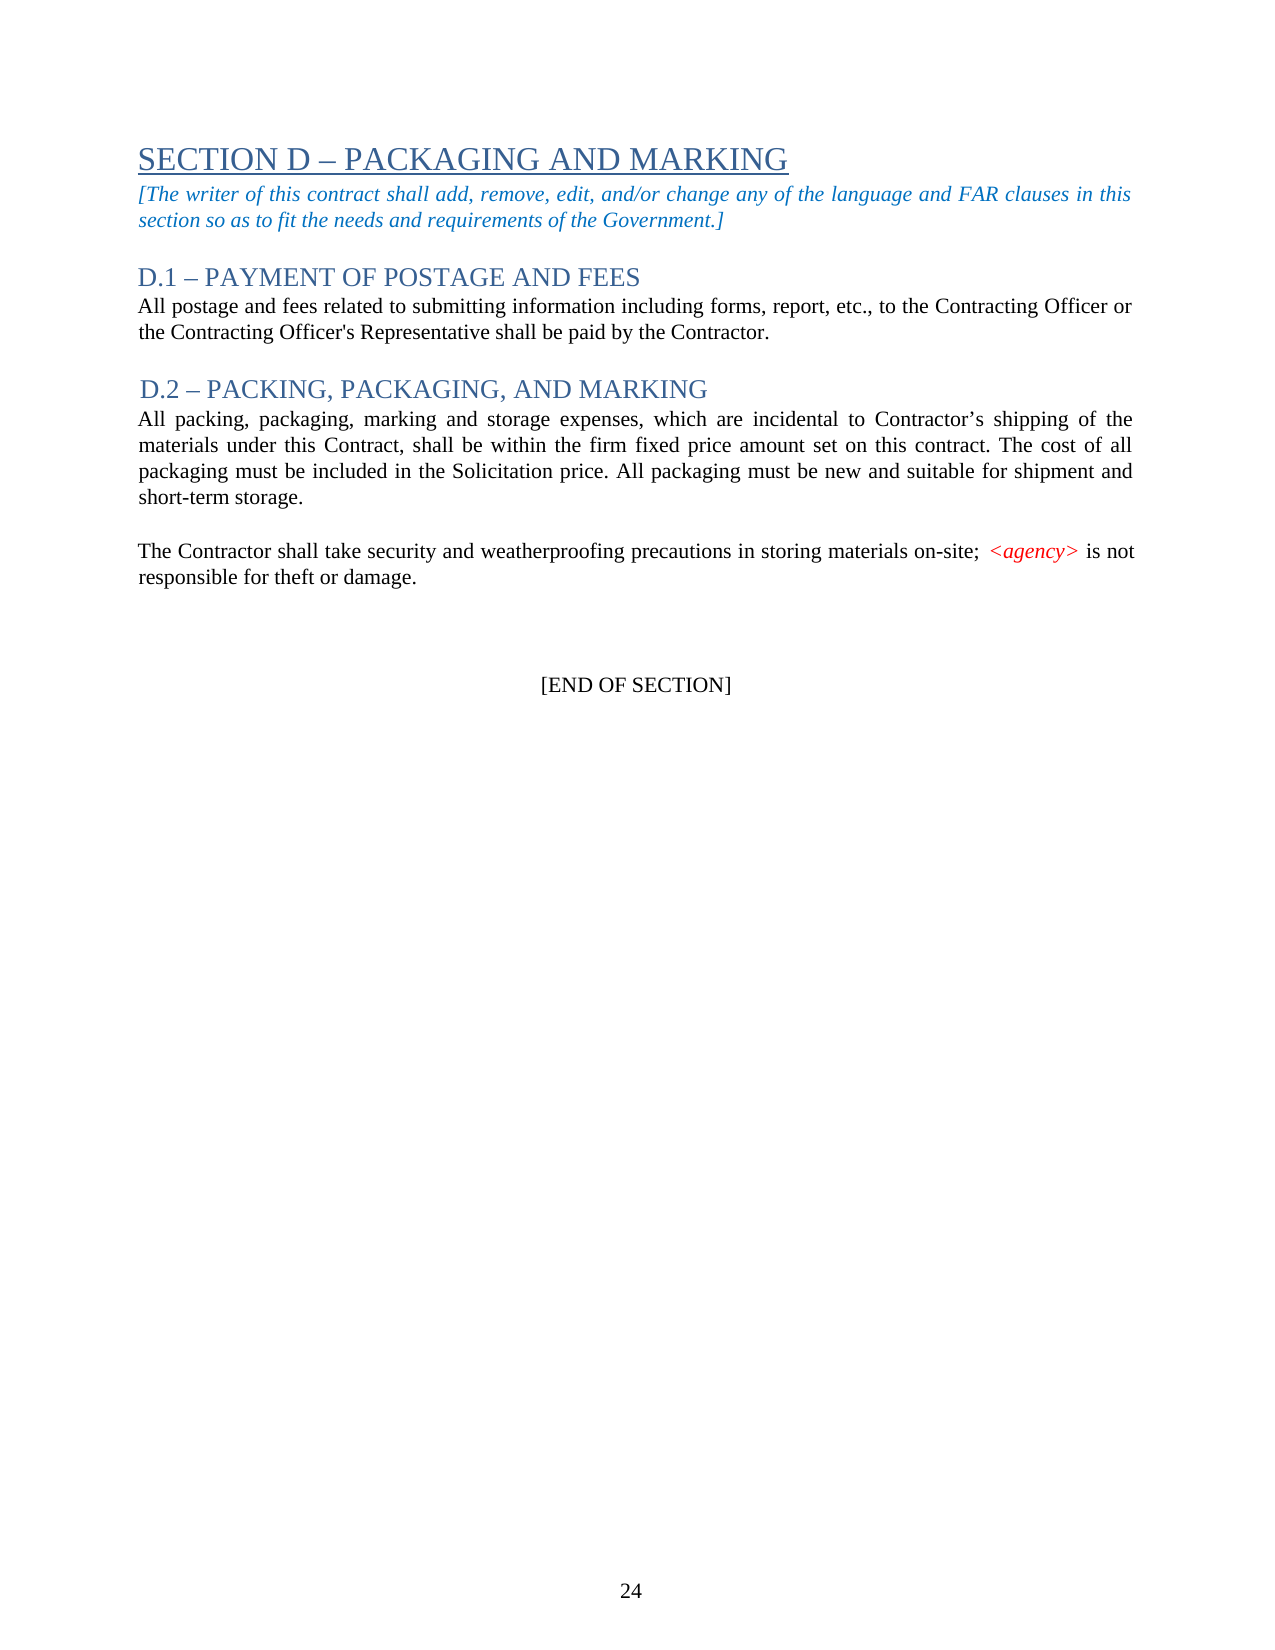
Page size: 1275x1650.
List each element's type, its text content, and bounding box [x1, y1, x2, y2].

text [The writer of this contract shall add, remove, edit, and/or change any of the language and FAR clauses in this section so as to fit the needs and requirements of the Government.] [137, 181, 1134, 232]
text All postage and fees related to submitting information including forms, report, etc., to the Contracting Officer or the Contracting Officer's Representative shall be paid by the Contractor. [137, 293, 1134, 344]
text [END OF SECTION] [137, 672, 1134, 698]
subtitle D.2 – PACKING, PACKAGING, AND MARKING [139, 373, 1134, 404]
text The Contractor shall take security and weatherproofing precautions in storing materials on-site; <agency> is not responsible for theft or damage. [137, 538, 1134, 589]
text All packing, packaging, marking and storage expenses, which are incidental to Contractor’s shipping of the materials under this Contract, shall be within the firm fixed price amount set on this contract. The cost of all packaging must be included in the Solicitation price. All packaging must be new and suitable for shipment and short-term storage. [137, 406, 1134, 509]
subtitle D.1 – PAYMENT OF POSTAGE AND FEES [137, 261, 1134, 292]
subtitle SECTION D – PACKAGING AND MARKING [137, 139, 1134, 178]
